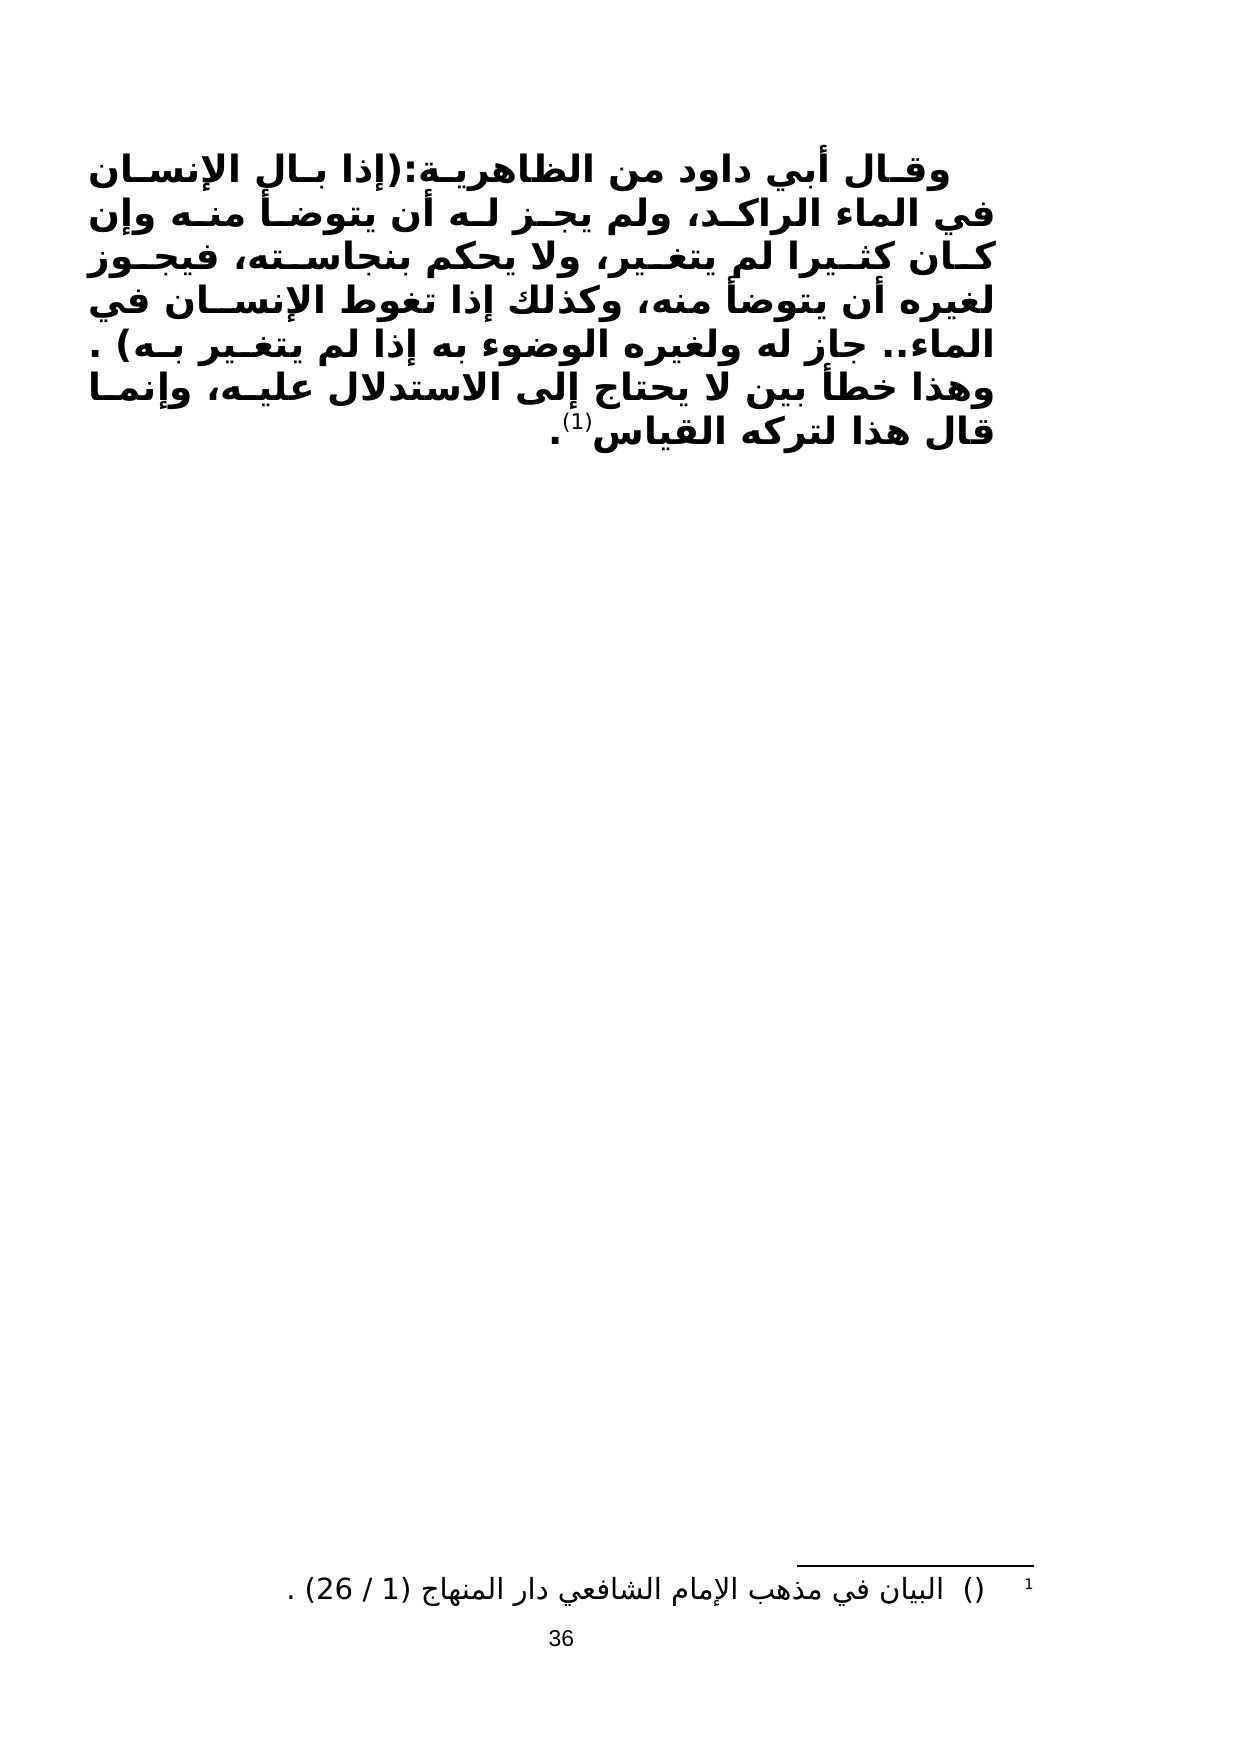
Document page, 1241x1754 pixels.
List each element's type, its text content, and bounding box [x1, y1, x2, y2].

text وقال أبي داود من الظاهرية:(إذا بال الإنسان في الماء الراكد، ولم يجز له أن يتوضأ منه وإن كان كثيرا لم يتغير، ولا يحكم بنجاسته، فيجوز لغيره أن يتوضأ منه، وكذلك إذا تغوط الإنسان في الماء.. جاز له ولغيره الوضوء به إذا لم يتغير به) . وهذا خطأ بين لا يحتاج إلى الاستدلال عليه، وإنما قال هذا لتركه القياس(). [89, 148, 996, 453]
